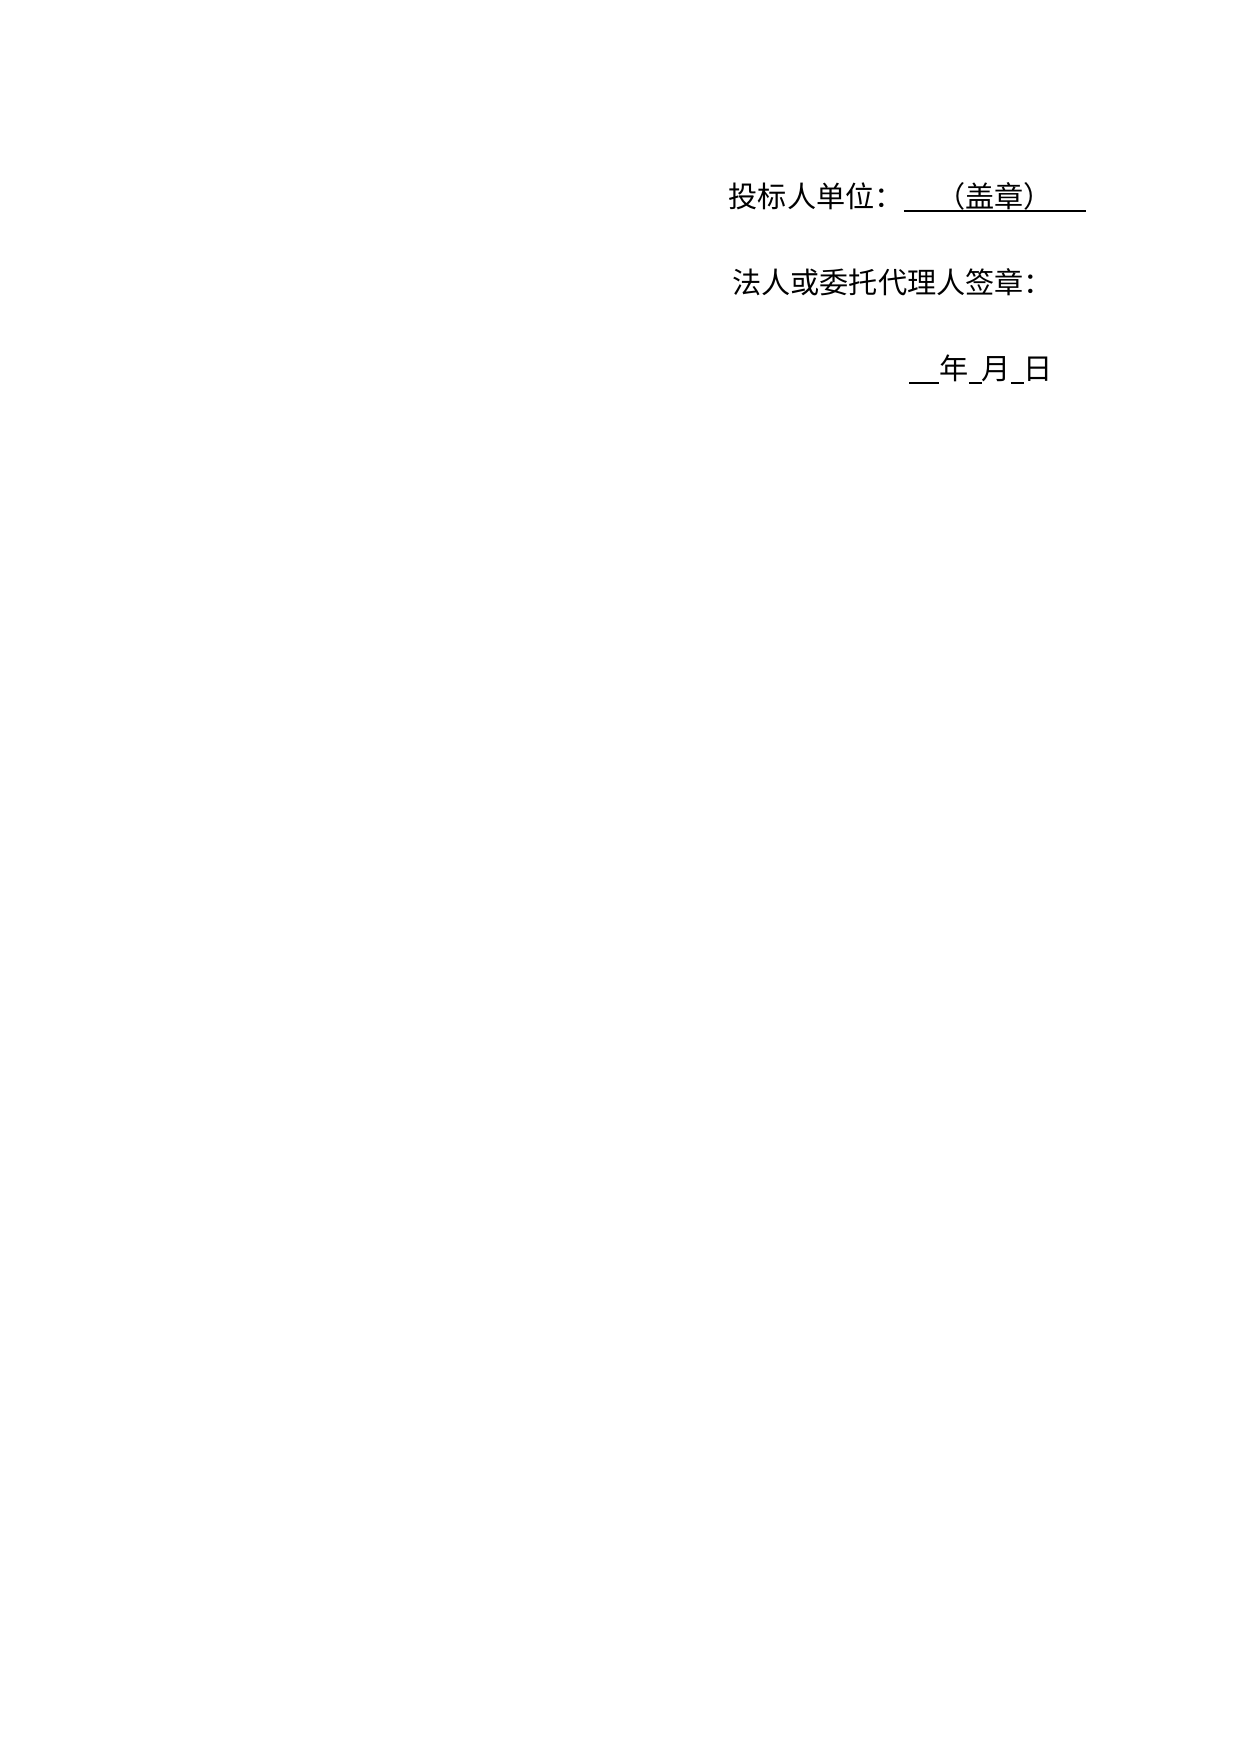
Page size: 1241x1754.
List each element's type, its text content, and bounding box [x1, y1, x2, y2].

text 年 月 日 [187, 334, 1053, 399]
text 法人或委托代理人签章： [187, 248, 1053, 313]
text 投标人单位： （盖章） [187, 162, 1053, 227]
